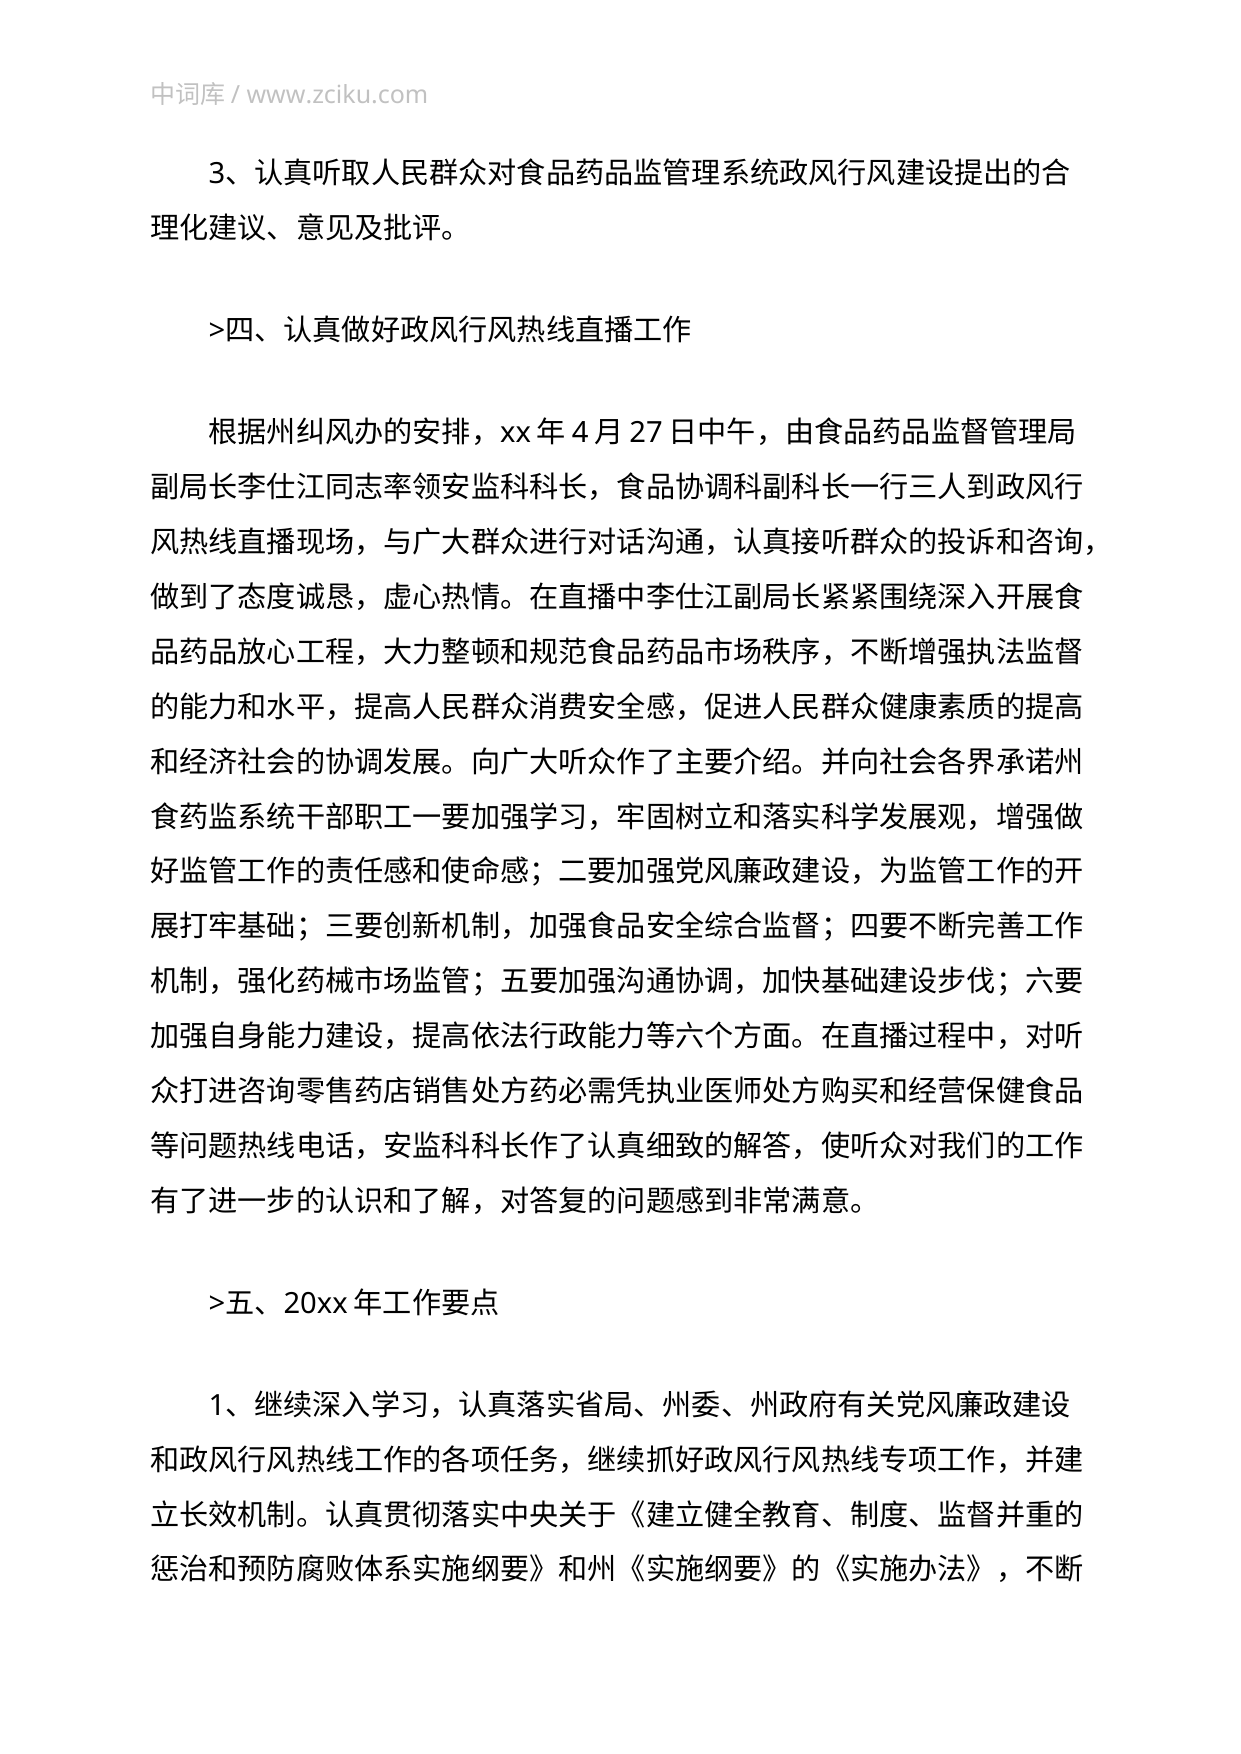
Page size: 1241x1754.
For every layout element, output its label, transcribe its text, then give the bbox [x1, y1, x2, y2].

text >五、20xx年工作要点 [150, 1279, 1090, 1322]
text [150, 1381, 1090, 1588]
text 3、认真听取人民群众对食品药品监管理系统政风行风建设提出的合理化建议、意见及批评。 [150, 150, 1090, 247]
text >四、认真做好政风行风热线直播工作 [150, 307, 1090, 349]
text 根据州纠风办的安排，xx年4月27日中午，由食品药品监督管理局副局长李仕江同志率领安监科科长，食品协调科副科长一行三人到政风行风热线直播现场，与广大群众进行对话沟通，认真接听群众的投诉和咨询，做到了态度诚恳，虚心热情。在直播中李仕江副局长紧紧围绕深入开展食品药品放心工程，大力整顿和规范食品药品市场秩序，不断增强执法监督的能力和水平，提高人民群众消费安全感，促进人民群众健康素质的提高和经济社会的协调发展。向广大听众作了主要介绍。并向社会各界承诺州食药监系统干部职工一要加强学习，牢固树立和落实科学发展观，增强做好监管工作的责任感和使命感；二要加强党风廉政建设，为监管工作的开展打牢基础；三要创新机制，加强食品安全综合监督；四要不断完善工作机制，强化药械市场监管；五要加强沟通协调，加快基础建设步伐；六要加强自身能力建设，提高依法行政能力等六个方面。在直播过程中，对听众打进咨询零售药店销售处方药必需凭执业医师处方购买和经营保健食品等问题热线电话，安监科科长作了认真细致的解答，使听众对我们的工作有了进一步的认识和了解，对答复的问题感到非常满意。 [150, 409, 1090, 1220]
